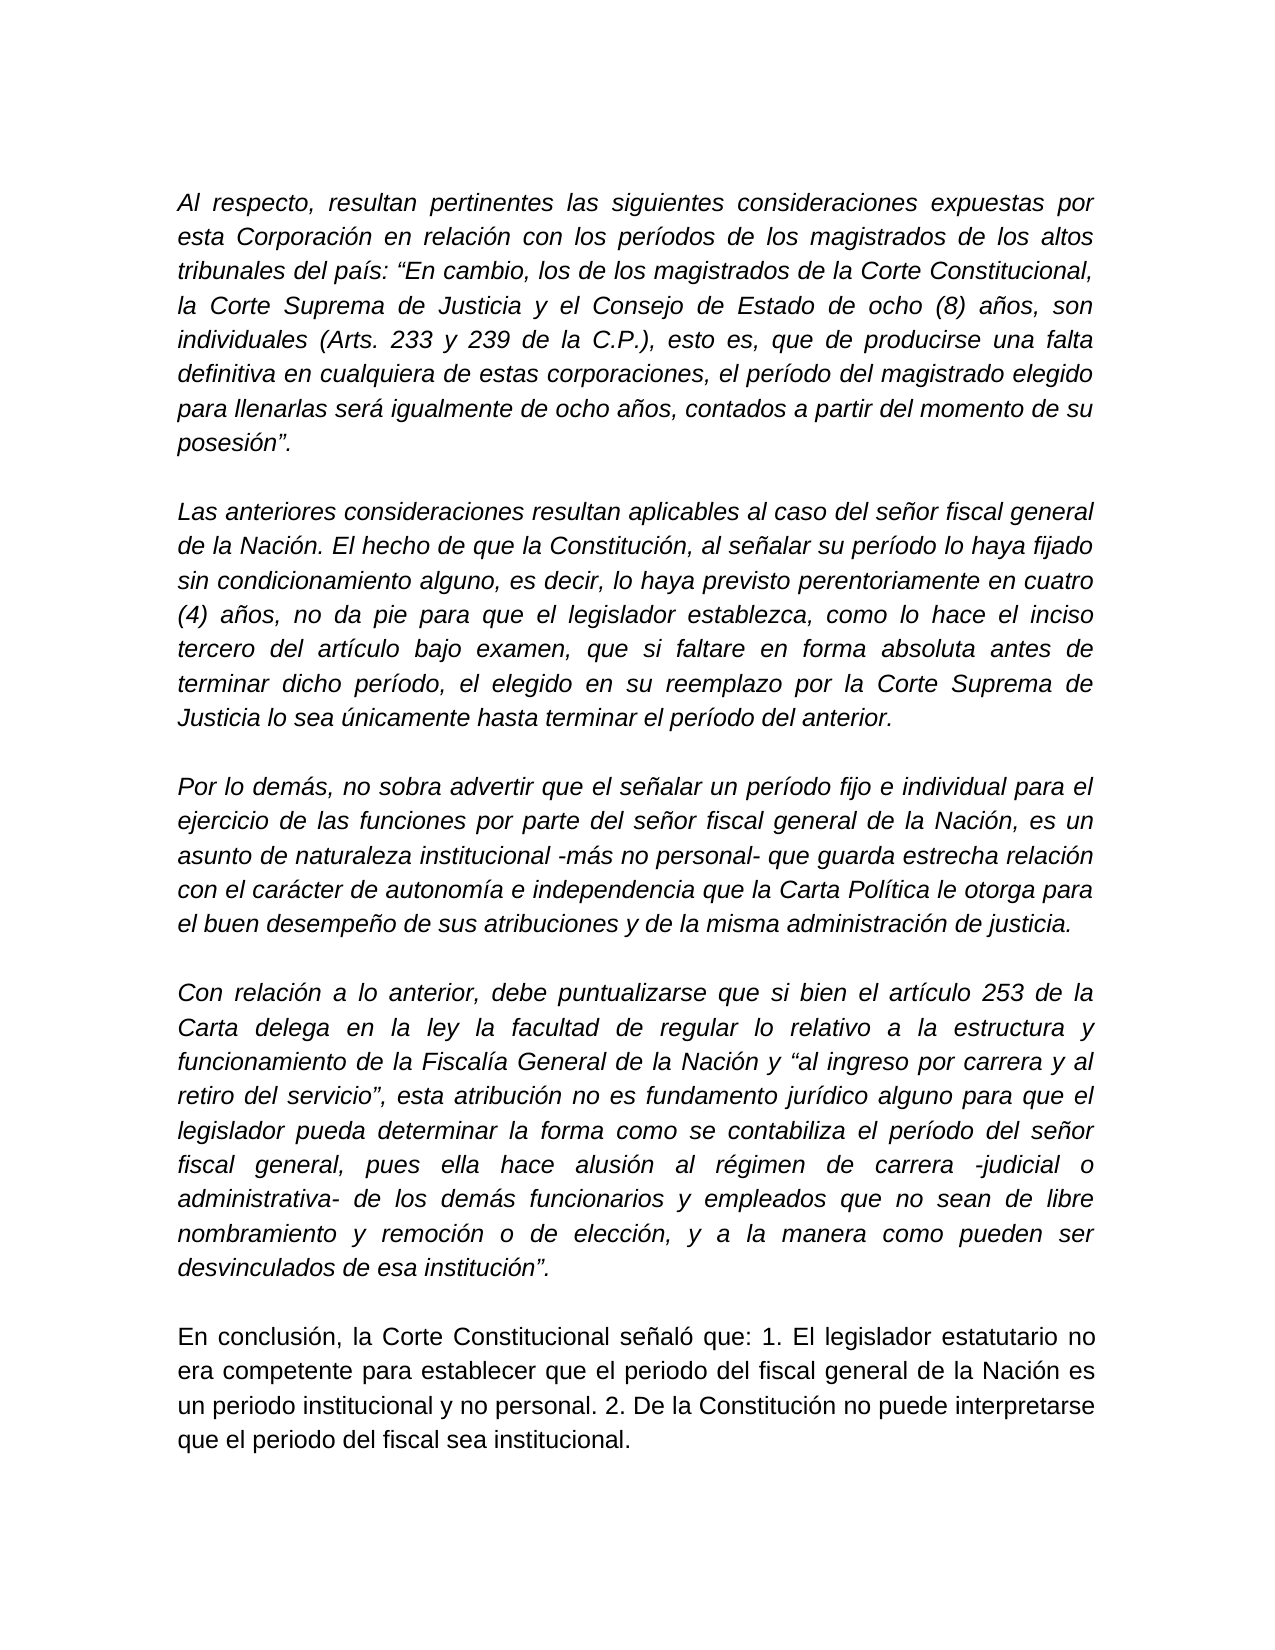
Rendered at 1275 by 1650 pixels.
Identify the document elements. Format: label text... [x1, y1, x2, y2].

text Las anteriores consideraciones resultan aplicables al caso del señor fiscal general de la Nación. El hecho de que la Constitución, al señalar su período lo haya fijado sin condicionamiento alguno, es decir, lo haya previsto perentoriamente en cuatro (4) años, no da pie para que el legislador establezca, como lo hace el inciso tercero del artículo bajo examen, que si faltare en forma absoluta antes de terminar dicho período, el elegido en su reemplazo por la Corte Suprema de Justicia lo sea únicamente hasta terminar el período del anterior. [177, 491, 1098, 732]
text Con relación a lo anterior, debe puntualizarse que si bien el artículo 253 de la Carta delega en la ley la facultad de regular lo relativo a la estructura y funcionamiento de la Fiscalía General de la Nación y “al ingreso por carrera y al retiro del servicio”, esta atribución no es fundamento jurídico alguno para que el legislador pueda determinar la forma como se contabiliza el período del señor fiscal general, pues ella hace alusión al régimen de carrera -judicial o administrativa- de los demás funcionarios y empleados que no sean de libre nombramiento y remoción o de elección, y a la manera como pueden ser desvinculados de esa institución”. [177, 973, 1098, 1282]
text En conclusión, la Corte Constitucional señaló que: 1. El legislador estatutario no era competente para establecer que el periodo del fiscal general de la Nación es un periodo institucional y no personal. 2. De la Constitución no puede interpretarse que el periodo del fiscal sea institucional. [177, 1316, 1098, 1454]
text Al respecto, resultan pertinentes las siguientes consideraciones expuestas por esta Corporación en relación con los períodos de los magistrados de los altos tribunales del país: “En cambio, los de los magistrados de la Corte Constitucional, la Corte Suprema de Justicia y el Consejo de Estado de ocho (8) años, son individuales (Arts. 233 y 239 de la C.P.), esto es, que de producirse una falta definitiva en cualquiera de estas corporaciones, el período del magistrado elegido para llenarlas será igualmente de ocho años, contados a partir del momento de su posesión”. [177, 182, 1098, 457]
text Por lo demás, no sobra advertir que el señalar un período fijo e individual para el ejercicio de las funciones por parte del señor fiscal general de la Nación, es un asunto de naturaleza institucional -más no personal- que guarda estrecha relación con el carácter de autonomía e independencia que la Carta Política le otorga para el buen desempeño de sus atribuciones y de la misma administración de justicia. [177, 766, 1098, 938]
